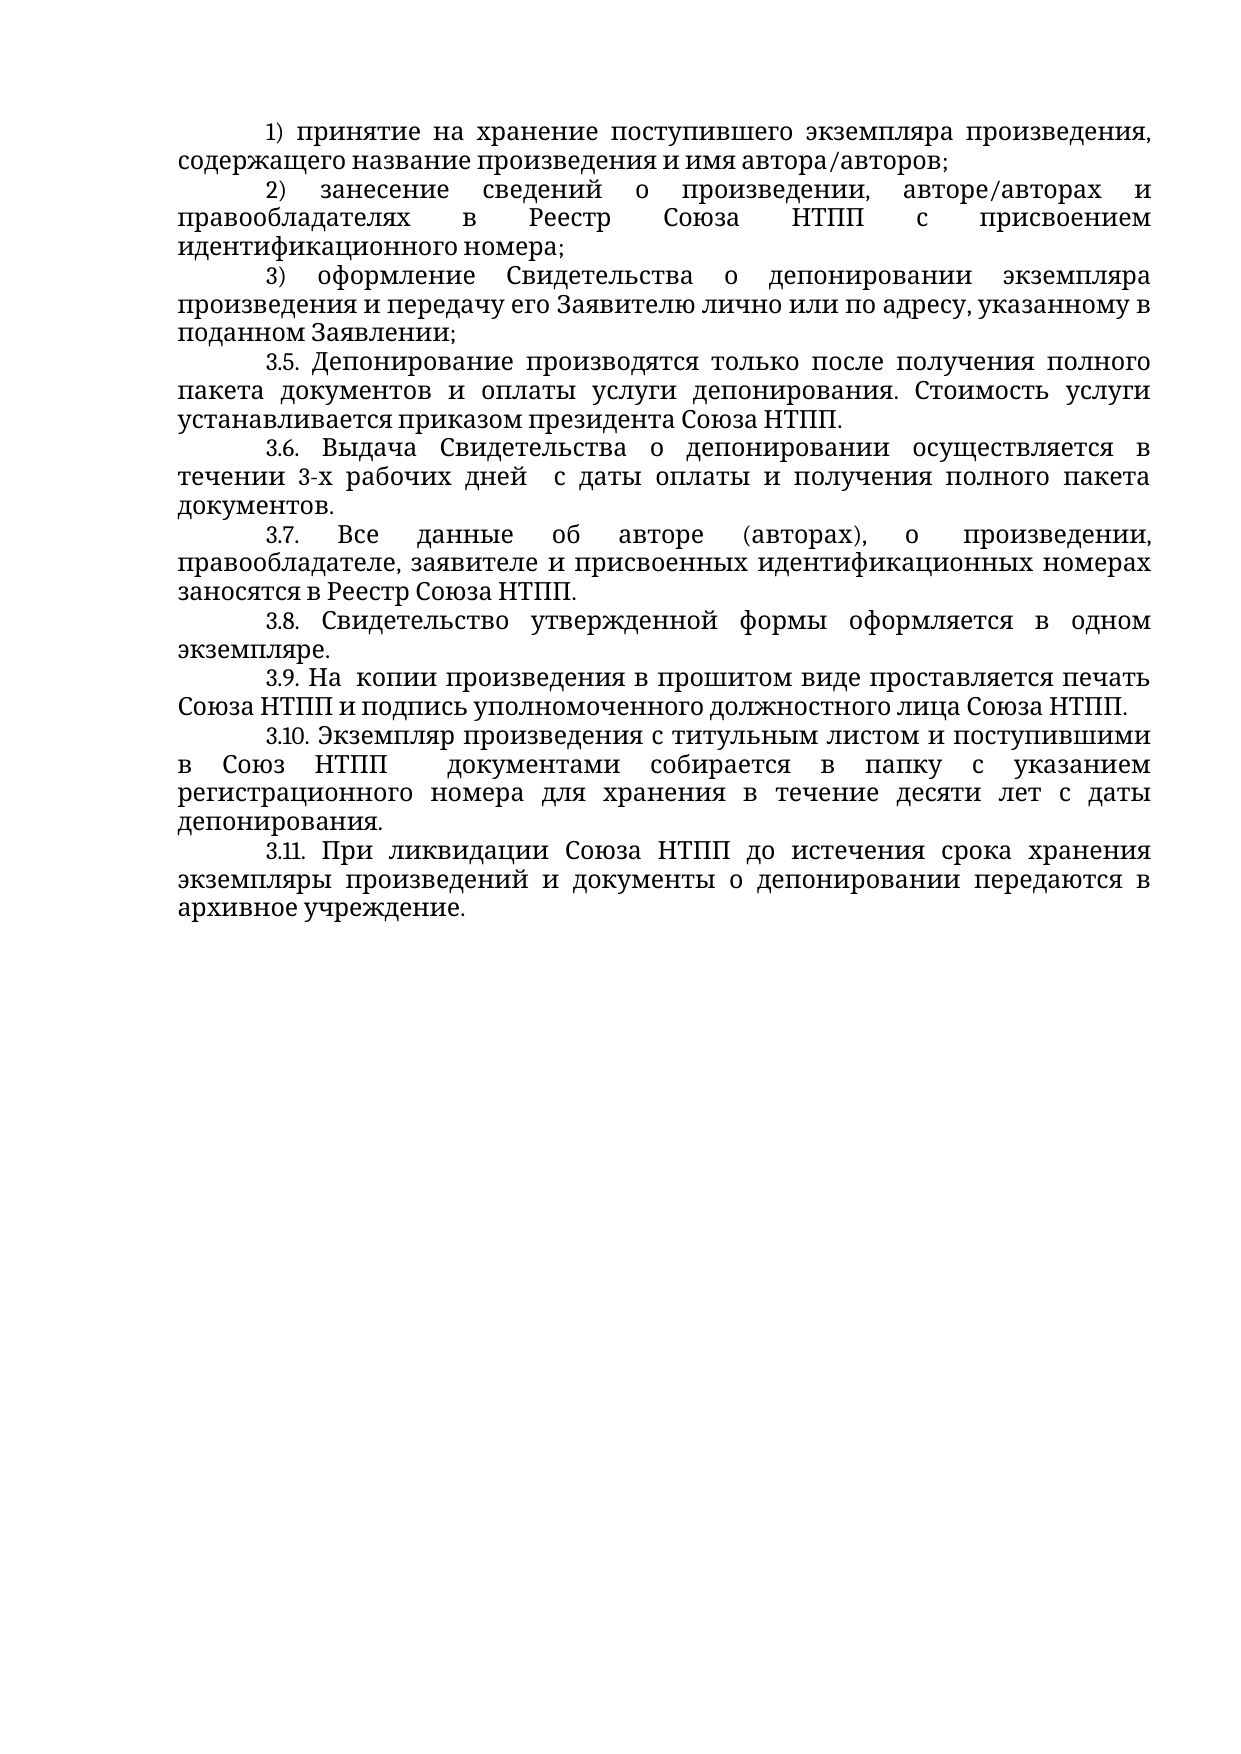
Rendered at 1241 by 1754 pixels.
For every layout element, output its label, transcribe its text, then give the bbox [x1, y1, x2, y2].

text 3.7. Все данные об авторе (авторах), о произведении, правообладателе, заявителе и присвоенных идентификационных номерах заносятся в Реестр Союза НТПП. [177, 521, 1152, 607]
text 3.6. Выдача Свидетельства о депонировании осуществляется в течении 3-х рабочих дней с даты оплаты и получения полного пакета документов. [177, 434, 1152, 521]
text 3) оформление Свидетельства о депонировании экземпляра произведения и передачу его Заявителю лично или по адресу, указанному в поданном Заявлении; [177, 262, 1152, 348]
text 1) принятие на хранение поступившего экземпляра произведения, содержащего название произведения и имя автора/авторов; [177, 118, 1152, 176]
text 3.5. Депонирование производятся только после получения полного пакета документов и оплаты услуги депонирования. Стоимость услуги устанавливается приказом президента Союза НТПП. [177, 348, 1152, 434]
text 3.9. На копии произведения в прошитом виде проставляется печать Союза НТПП и подпись уполномоченного должностного лица Союза НТПП. [177, 664, 1152, 722]
text 3.11. При ликвидации Союза НТПП до истечения срока хранения экземпляры произведений и документы о депонировании передаются в архивное учреждение. [177, 837, 1152, 923]
text 3.10. Экземпляр произведения с титульным листом и поступившими в Союз НТПП документами собирается в папку с указанием регистрационного номера для хранения в течение десяти лет с даты депонирования. [177, 722, 1152, 837]
text 2) занесение сведений о произведении, авторе/авторах и правообладателях в Реестр Союза НТПП с присвоением идентификационного номера; [177, 176, 1152, 262]
text 3.8. Свидетельство утвержденной формы оформляется в одном экземпляре. [177, 607, 1152, 664]
